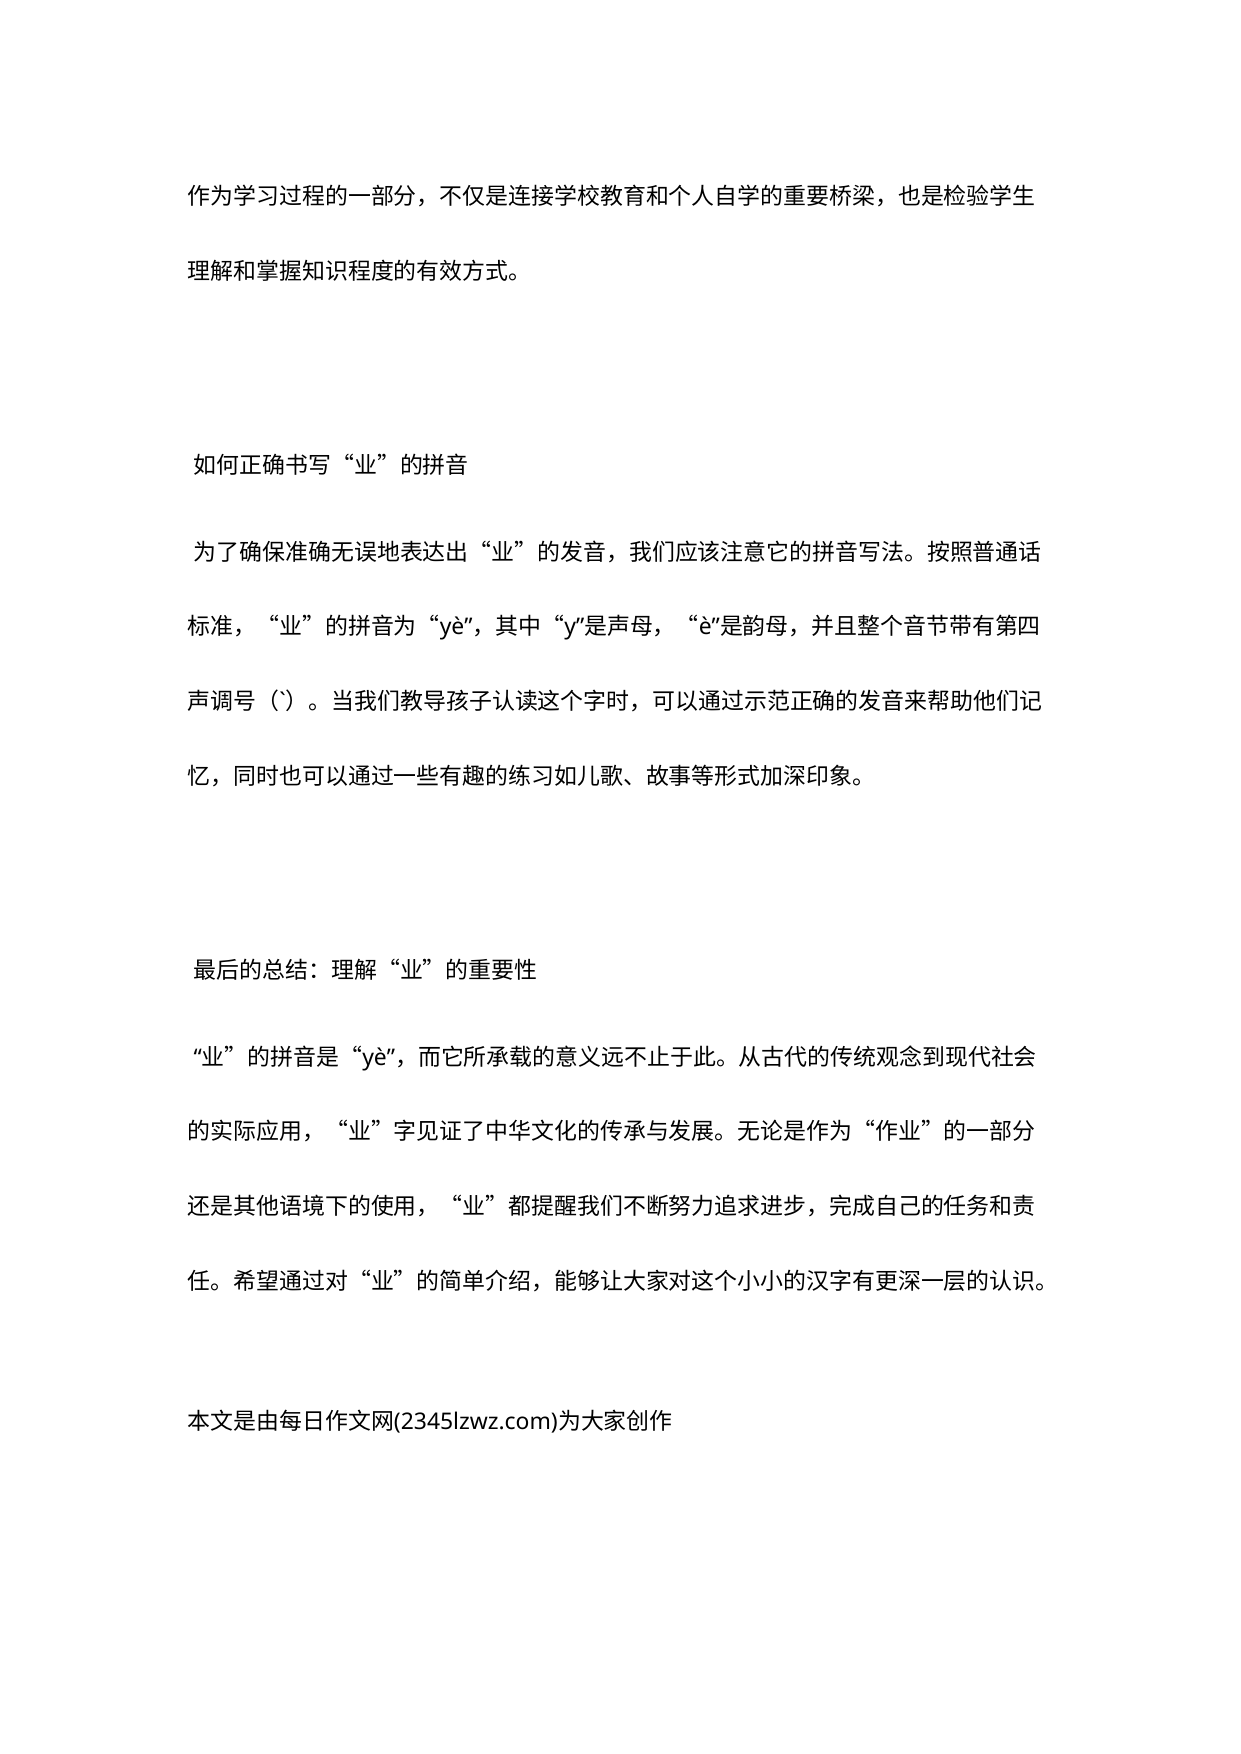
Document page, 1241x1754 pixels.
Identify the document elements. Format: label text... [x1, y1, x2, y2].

text 为了确保准确无误地表达出“业”的发音，我们应该注意它的拼音写法。按照普通话标准，“业”的拼音为“yè”，其中“y”是声母，“è”是韵母，并且整个音节带有第四声调号（`）。当我们教导孩子认读这个字时，可以通过示范正确的发音来帮助他们记忆，同时也可以通过一些有趣的练习如儿歌、故事等形式加深印象。 [187, 518, 1053, 807]
text 最后的总结：理解“业”的重要性 [187, 936, 1053, 1001]
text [187, 162, 1053, 302]
text “业”的拼音是“yè”，而它所承载的意义远不止于此。从古代的传统观念到现代社会的实际应用，“业”字见证了中华文化的传承与发展。无论是作为“作业”的一部分还是其他语境下的使用，“业”都提醒我们不断努力追求进步，完成自己的任务和责任。希望通过对“业”的简单介绍，能够让大家对这个小小的汉字有更深一层的认识。 [187, 1023, 1053, 1312]
text 本文是由每日作文网(2345lzwz.com)为大家创作 [187, 1387, 1053, 1452]
text 如何正确书写“业”的拼音 [187, 431, 1053, 496]
